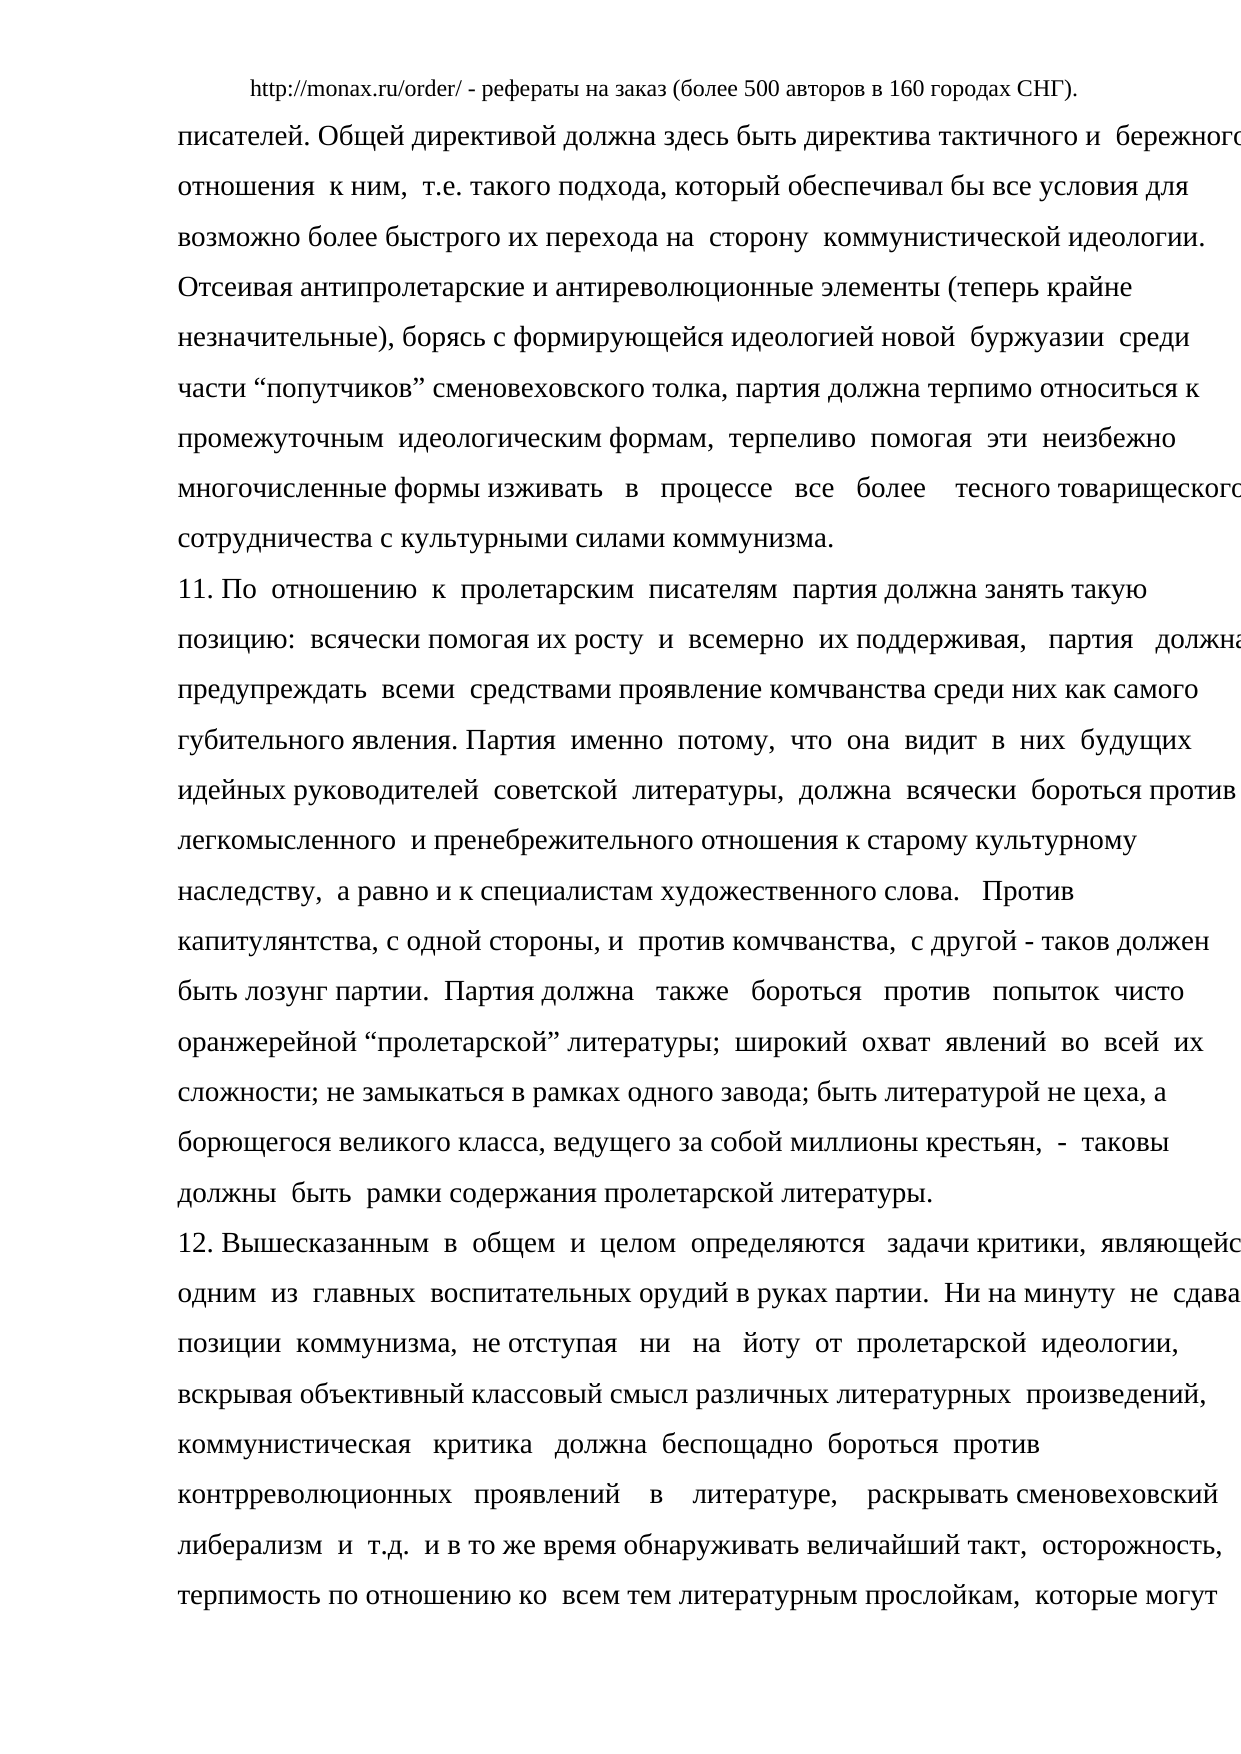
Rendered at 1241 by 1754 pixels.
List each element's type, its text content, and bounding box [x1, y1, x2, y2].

text 11. По отношению к пролетарским писателям партия должна занять такую позицию: всячески помогая их росту и всемерно их поддерживая, партия должна предупреждать всеми средствами проявление комчванства среди них как самого губительного явления. Партия именно потому, что она видит в них будущих идейных руководителей советской литературы, должна всячески бороться против легкомысленного и пренебрежительного отношения к старому культурному наследству, а равно и к специалистам художественного слова. Против капитулянтства, с одной стороны, и против комчванства, с другой - таков должен быть лозунг партии. Партия должна также бороться против попыток чисто оранжерейной “пролетарской” литературы; широкий охват явлений во всей их сложности; не замыкаться в рамках одного завода; быть литературой не цеха, а борющегося великого класса, ведущего за собой миллионы крестьян, - таковы должны быть рамки содержания пролетарской литературы. [177, 571, 1240, 1208]
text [177, 118, 1240, 554]
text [177, 1225, 1240, 1611]
